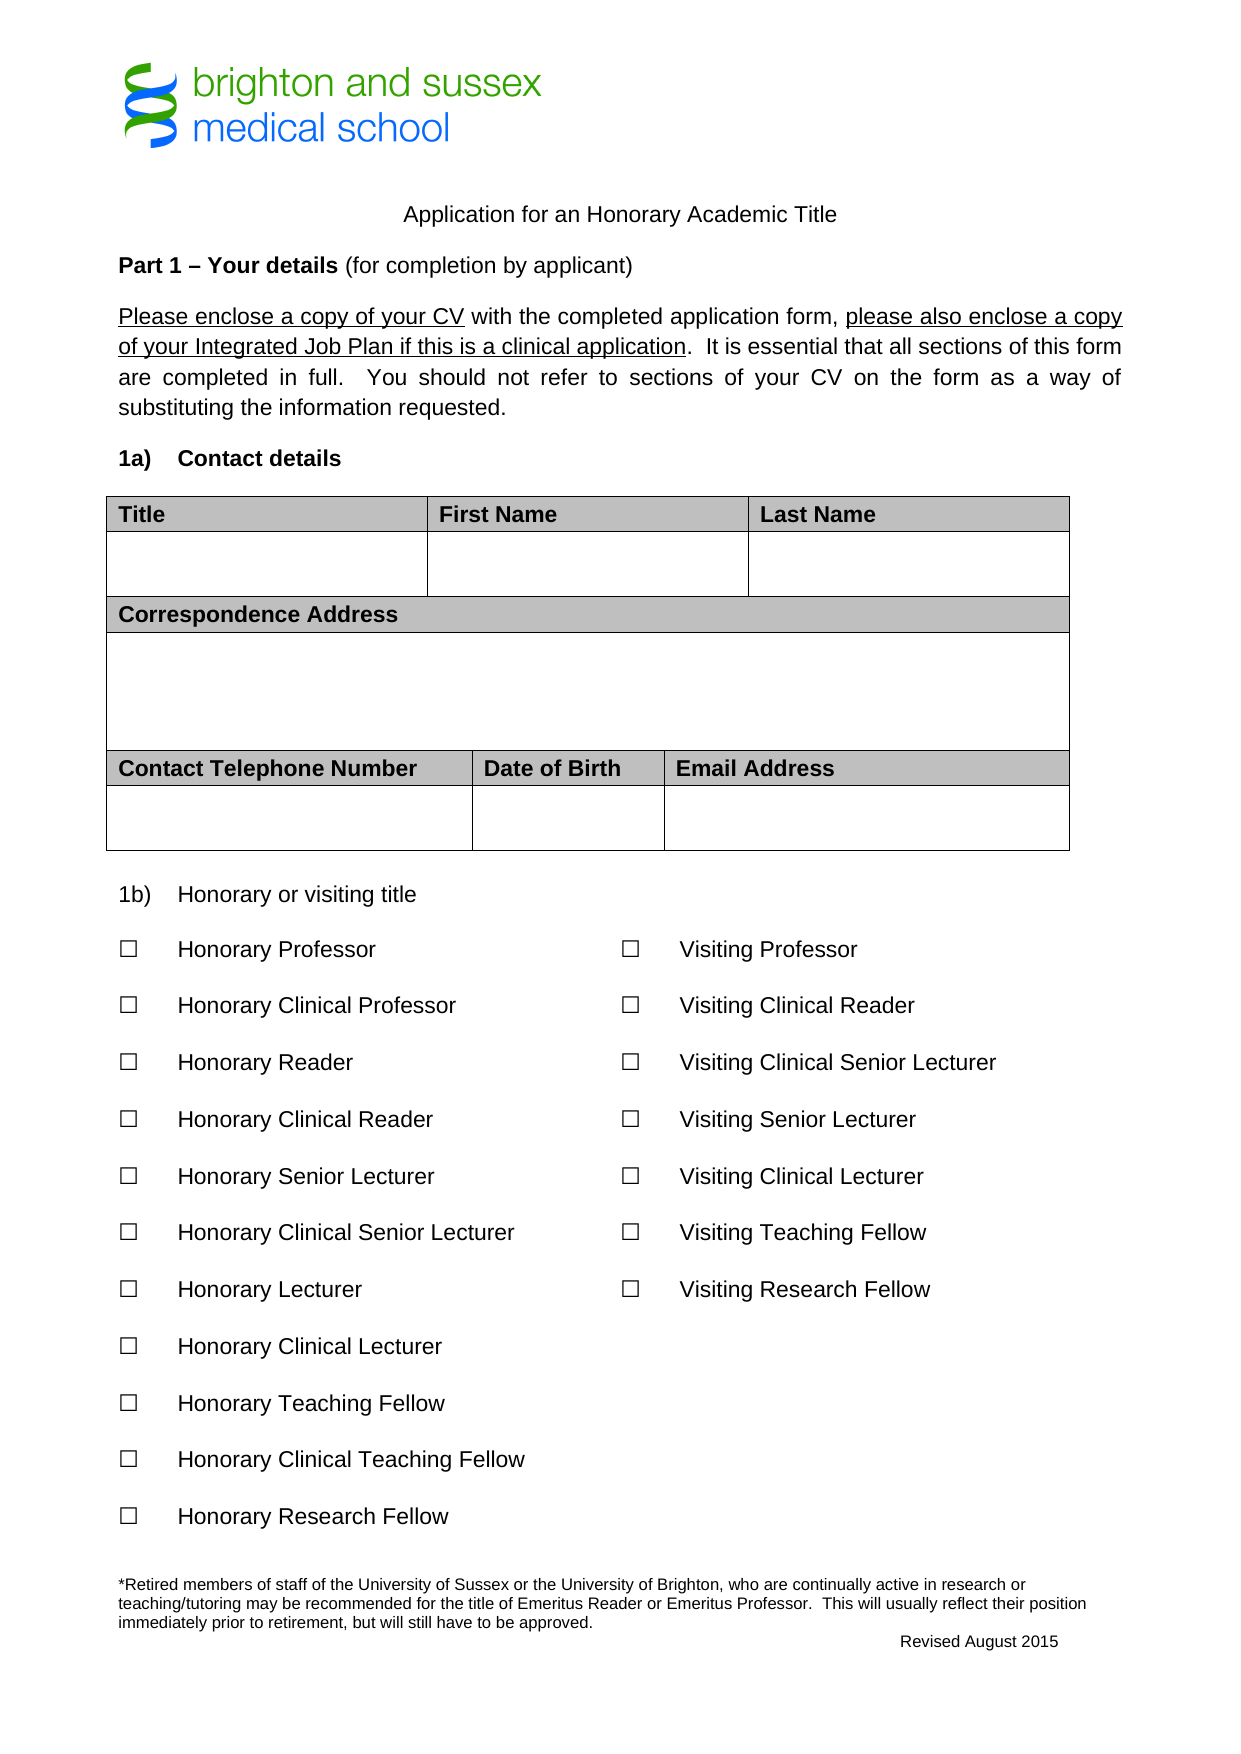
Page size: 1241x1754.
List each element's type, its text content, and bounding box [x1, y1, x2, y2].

table_cell [473, 786, 664, 850]
text Honorary Professor Visiting Professor [118, 932, 1122, 964]
table_header [107, 532, 427, 596]
text Honorary Senior Lecturer Visiting Clinical Lecturer [118, 1159, 1122, 1191]
table_header [749, 532, 1069, 596]
text Honorary Clinical Senior Lecturer Visiting Teaching Fellow [118, 1216, 1122, 1248]
text Honorary Teaching Fellow [118, 1387, 1122, 1418]
text Honorary Clinical Lecturer [118, 1330, 1122, 1361]
text Honorary Clinical Reader Visiting Senior Lecturer [118, 1103, 1122, 1134]
text Honorary Research Fellow [118, 1500, 1122, 1531]
table_cell [107, 786, 472, 850]
text Honorary Clinical Teaching Fellow [118, 1443, 1122, 1475]
table_header [428, 532, 748, 596]
text Honorary Lecturer Visiting Research Fellow [118, 1273, 1122, 1304]
text Honorary Clinical Professor Visiting Clinical Reader [118, 989, 1122, 1021]
table_cell [665, 786, 1069, 850]
table_cell [107, 633, 1069, 750]
picture [118, 60, 544, 148]
text Honorary Reader Visiting Clinical Senior Lecturer [118, 1046, 1122, 1077]
